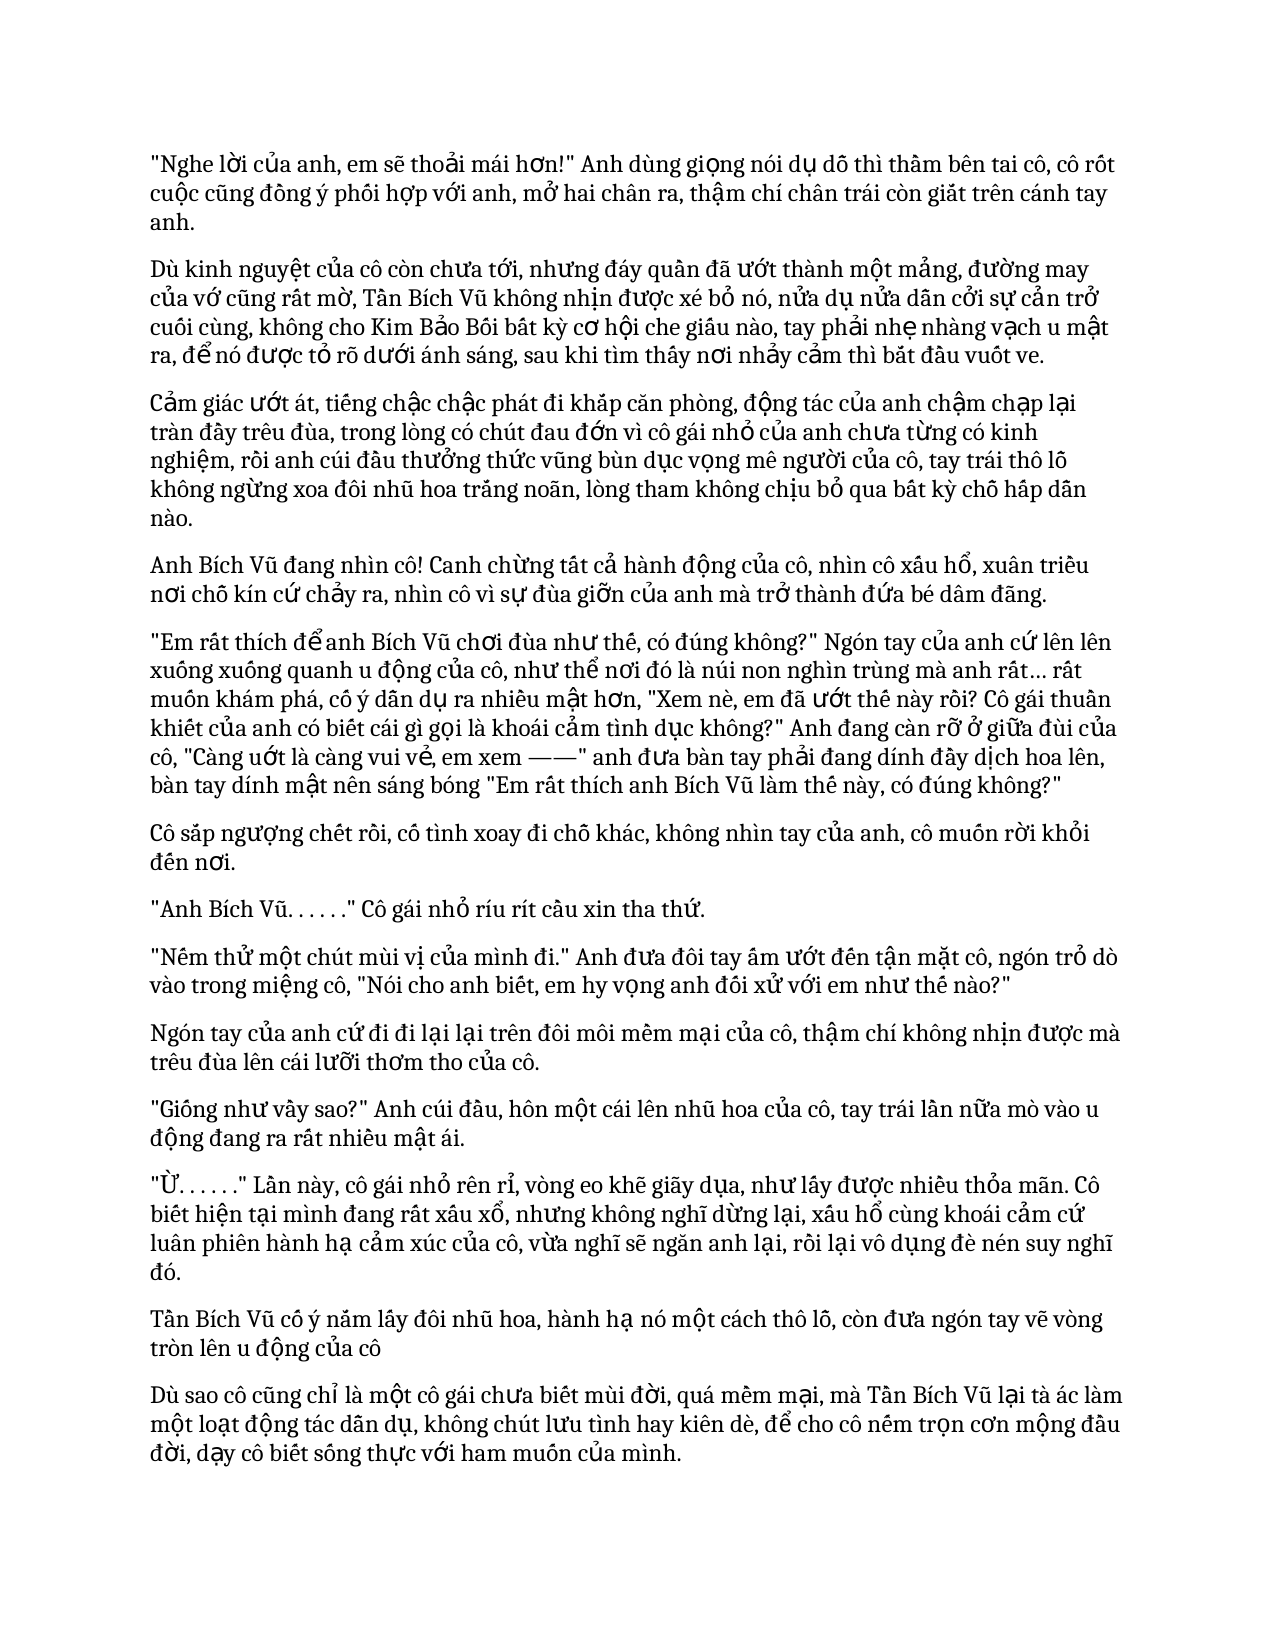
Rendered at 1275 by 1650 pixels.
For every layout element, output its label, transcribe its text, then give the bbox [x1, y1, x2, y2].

text "Anh Bích Vũ. . . . . ." Cô gái nhỏ ríu rít cầu xin tha thứ. [150, 895, 1125, 924]
text Tần Bích Vũ cố ý nắm lấy đôi nhũ hoa, hành hạ nó một cách thô lỗ, còn đưa ngón tay vẽ vòng tròn lên u động của cô [150, 1305, 1125, 1362]
text Cảm giác ướt át, tiếng chậc chậc phát đi khắp căn phòng, động tác của anh chậm chạp lại tràn đầy trêu đùa, trong lòng có chút đau đớn vì cô gái nhỏ của anh chưa từng có kinh nghiệm, rồi anh cúi đầu thưởng thức vũng bùn dục vọng mê người của cô, tay trái thô lỗ không ngừng xoa đôi nhũ hoa trắng noãn, lòng tham không chịu bỏ qua bất kỳ chỗ hấp dẫn nào. [150, 389, 1125, 532]
text Dù sao cô cũng chỉ là một cô gái chưa biết mùi đời, quá mềm mại, mà Tần Bích Vũ lại tà ác làm một loạt động tác dẫn dụ, không chút lưu tình hay kiên dè, để cho cô nếm trọn cơn mộng đầu đời, dạy cô biết sống thực với ham muốn của mình. [150, 1381, 1125, 1467]
text "Ừ. . . . . ." Lần này, cô gái nhỏ rên rỉ, vòng eo khẽ giãy dụa, như lấy được nhiều thỏa mãn. Cô biết hiện tại mình đang rất xấu xổ, nhưng không nghĩ dừng lại, xấu hổ cùng khoái cảm cứ luân phiên hành hạ cảm xúc của cô, vừa nghĩ sẽ ngăn anh lại, rồi lại vô dụng đè nén suy nghĩ đó. [150, 1171, 1125, 1286]
text Dù kinh nguyệt của cô còn chưa tới, nhưng đáy quần đã ướt thành một mảng, đường may của vớ cũng rất mờ, Tần Bích Vũ không nhịn được xé bỏ nó, nửa dụ nửa dẫn cởi sự cản trở cuối cùng, không cho Kim Bảo Bối bất kỳ cơ hội che giấu nào, tay phải nhẹ nhàng vạch u mật ra, để nó được tỏ rõ dưới ánh sáng, sau khi tìm thấy nơi nhảy cảm thì bắt đầu vuốt ve. [150, 255, 1125, 370]
text "Nếm thử một chút mùi vị của mình đi." Anh đưa đôi tay ấm ướt đến tận mặt cô, ngón trỏ dò vào trong miệng cô, "Nói cho anh biết, em hy vọng anh đối xử với em như thế nào?" [150, 942, 1125, 1000]
text "Em rất thích để anh Bích Vũ chơi đùa như thế, có đúng không?" Ngón tay của anh cứ lên lên xuống xuống quanh u động của cô, như thể nơi đó là núi non nghìn trùng mà anh rất… rất muốn khám phá, cố ý dẫn dụ ra nhiều mật hơn, "Xem nè, em đã ướt thế này rồi? Cô gái thuần khiết của anh có biết cái gì gọi là khoái cảm tình dục không?" Anh đang càn rỡ ở giữa đùi của cô, "Càng uớt là càng vui vẻ, em xem ——" anh đưa bàn tay phải đang dính đầy dịch hoa lên, bàn tay dính mật nên sáng bóng "Em rất thích anh Bích Vũ làm thế này, có đúng không?" [150, 627, 1125, 800]
text Cô sắp ngượng chết rồi, cố tình xoay đi chỗ khác, không nhìn tay của anh, cô muốn rời khỏi đến nơi. [150, 819, 1125, 876]
text Ngón tay của anh cứ đi đi lại lại trên đôi môi mềm mại của cô, thậm chí không nhịn được mà trêu đùa lên cái lưỡi thơm tho của cô. [150, 1019, 1125, 1076]
text "Nghe lời của anh, em sẽ thoải mái hơn!" Anh dùng giọng nói dụ dỗ thì thầm bên tai cô, cô rốt cuộc cũng đồng ý phối hợp với anh, mở hai chân ra, thậm chí chân trái còn giắt trên cánh tay anh. [150, 150, 1125, 236]
text Anh Bích Vũ đang nhìn cô! Canh chừng tất cả hành động của cô, nhìn cô xấu hổ, xuân triều nơi chỗ kín cứ chảy ra, nhìn cô vì sự đùa giỡn của anh mà trở thành đứa bé dâm đãng. [150, 551, 1125, 609]
text "Giống như vầy sao?" Anh cúi đầu, hôn một cái lên nhũ hoa của cô, tay trái lần nữa mò vào u động đang ra rất nhiều mật ái. [150, 1095, 1125, 1152]
